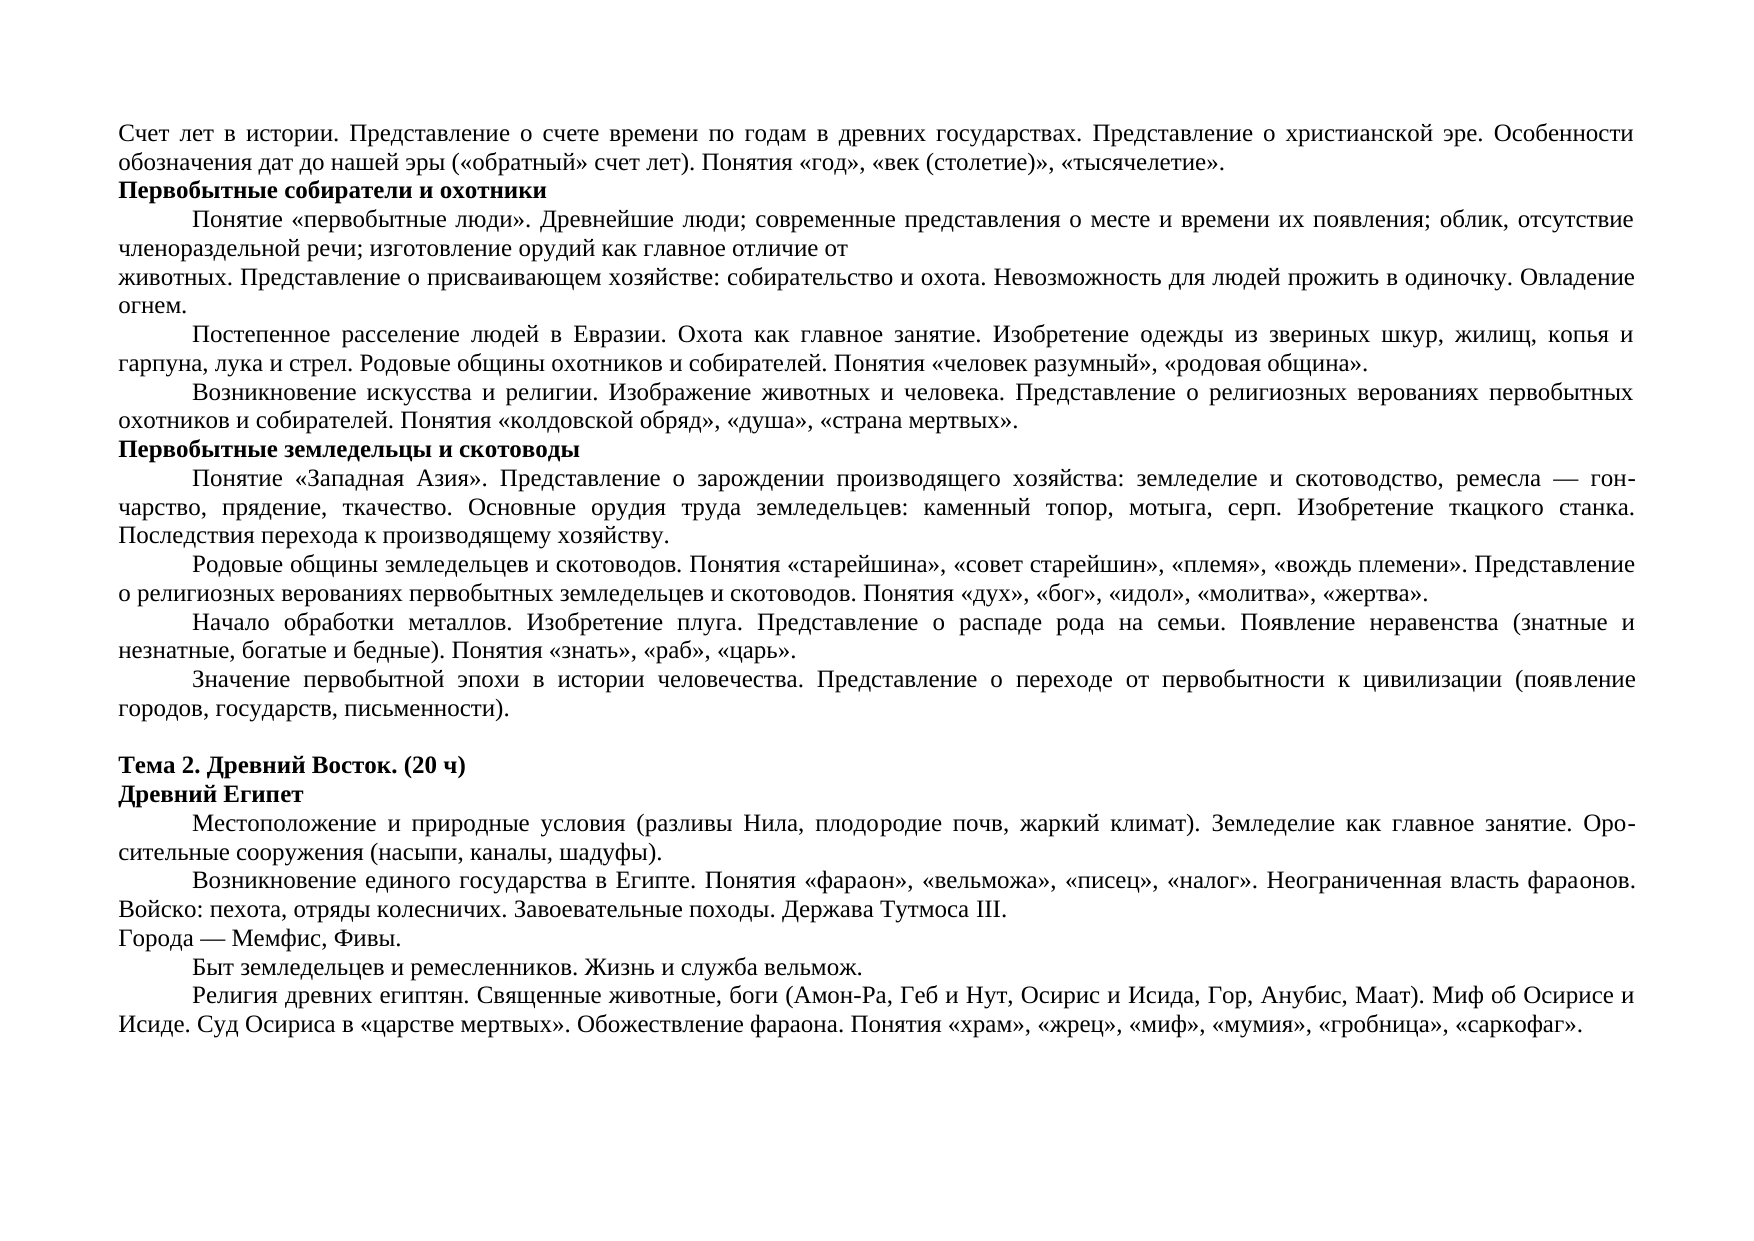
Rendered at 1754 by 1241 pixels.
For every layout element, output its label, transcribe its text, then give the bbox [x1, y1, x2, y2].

text Понятие «первобытные люди». Древнейшие люди; современные представления о месте и времени их появления; облик, отсутствие членораздельной речи; изготовление орудий как главное отличие от [118, 204, 1636, 262]
text Первобытные земледельцы и скотоводы [118, 434, 1636, 463]
text Древний Египет [118, 779, 1636, 808]
text Первобытные собиратели и охотники [118, 176, 1636, 204]
text животных. Представление о присваивающем хозяйстве: собирательство и охота. Невозможность для людей прожить в одиночку. Овладение огнем. [118, 262, 1636, 319]
text Родовые общины земледельцев и скотоводов. Понятия «старейшина», «совет старейшин», «племя», «вождь племени». Представление о религиозных верованиях первобытных земледельцев и скотоводов. Понятия «дух», «бог», «идол», «молитва», «жертва». [118, 549, 1636, 607]
text Значение первобытной эпохи в истории человечества. Представление о переходе от первобытности к цивилизации (появление городов, государств, письменности). [118, 664, 1636, 722]
text Начало обработки металлов. Изобретение плуга. Представление о распаде рода на семьи. Появление неравенства (знатные и незнатные, богатые и бедные). Понятия «знать», «раб», «царь». [118, 607, 1636, 664]
text Города — Мемфис, Фивы. [118, 923, 1636, 952]
text Тема 2. Древний Восток. (20 ч) [118, 751, 1636, 779]
text Понятие «Западная Азия». Представление о зарождении производящего хозяйства: земледелие и скотоводство, ремесла — гончарство, прядение, ткачество. Основные орудия труда земледельцев: каменный топор, мотыга, серп. Изобретение ткацкого станка. Последствия перехода к производящему хозяйству. [118, 463, 1636, 549]
text Местоположение и природные условия (разливы Нила, плодородие почв, жаркий климат). Земледелие как главное занятие. Оросительные сооружения (насыпи, каналы, шадуфы). [118, 808, 1636, 866]
text Возникновение единого государства в Египте. Понятия «фараон», «вельможа», «писец», «налог». Неограниченная власть фараонов. Войско: пехота, отряды колесничих. Завоевательные походы. Держава Тутмоса III. [118, 866, 1636, 923]
text Возникновение искусства и религии. Изображение животных и человека. Представление о религиозных верованиях первобытных охотников и собирателей. Понятия «колдовской обряд», «душа», «страна мертвых». [118, 377, 1636, 434]
text Постепенное расселение людей в Евразии. Охота как главное занятие. Изобретение одежды из звериных шкур, жилищ, копья и гарпуна, лука и стрел. Родовые общины охотников и собирателей. Понятия «человек разумный», «родовая община». [118, 319, 1636, 377]
text Быт земледельцев и ремесленников. Жизнь и служба вельмож. [118, 952, 1636, 981]
text Счет лет в истории. Представление о счете времени по годам в древних государствах. Представление о христианской эре. Особенности обозначения дат до нашей эры («обратный» счет лет). Понятия «год», «век (столетие)», «тысячелетие». [118, 118, 1636, 176]
text Религия древних египтян. Священные животные, боги (Амон-Ра, Геб и Нут, Осирис и Исида, Гор, Анубис, Маат). Миф об Осирисе и Исиде. Суд Осириса в «царстве мертвых». Обожествление фараона. Понятия «храм», «жрец», «миф», «мумия», «гробница», «саркофаг». [118, 981, 1636, 1038]
